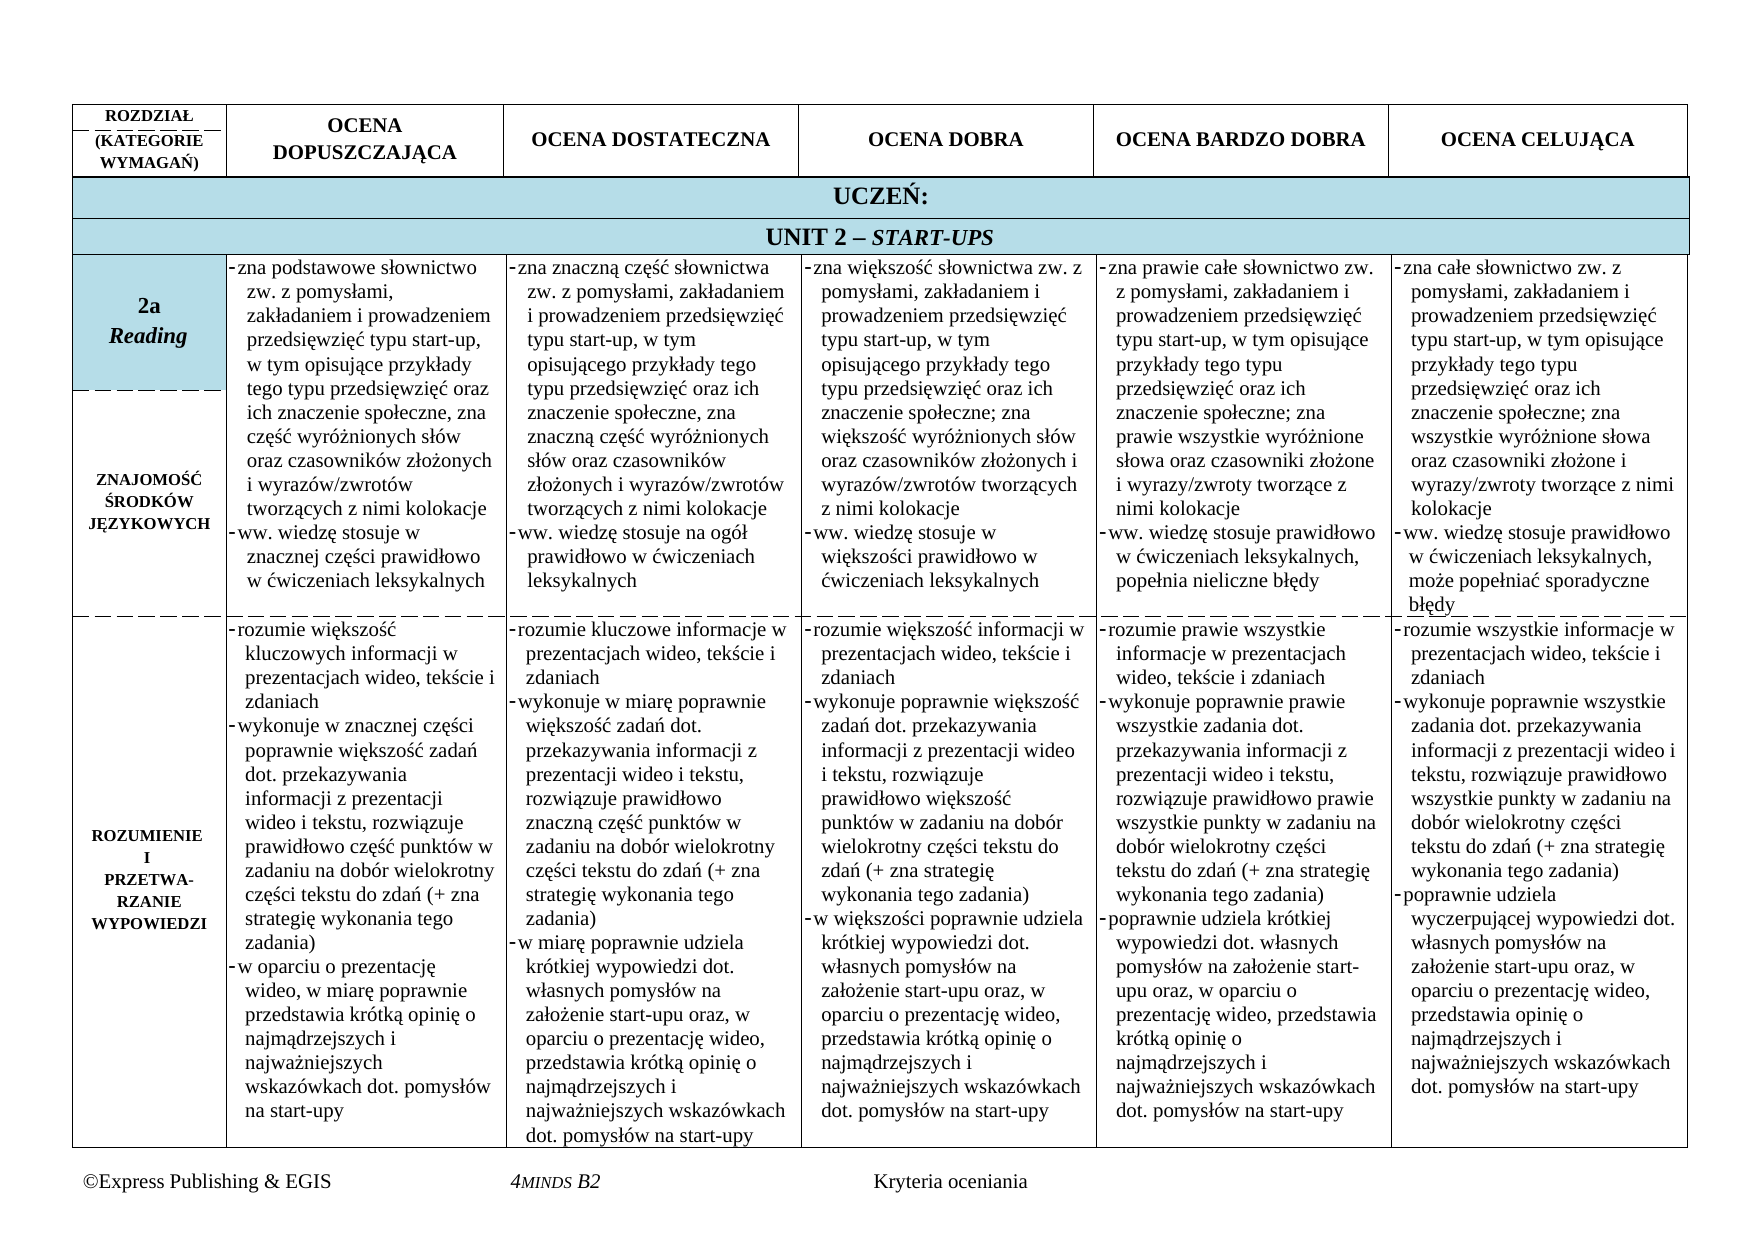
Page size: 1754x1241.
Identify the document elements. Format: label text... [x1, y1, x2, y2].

table_header OCENA DOPUSZCZAJĄCA [227, 105, 503, 176]
table_cell ZNAJOMOŚĆ ŚRODKÓW JĘZYKOWYCH [73, 390, 226, 616]
table_cell 2a Reading [73, 255, 226, 390]
table_cell UNIT 2 – START-UPS [73, 219, 1689, 254]
table_cell ROZUMIENIE I PRZETWA-RZANIE WYPOWIEDZI [73, 616, 226, 1147]
table_header OCENA DOBRA [799, 105, 1093, 176]
table_cell zna znaczną część słownictwa zw. z pomysłami, zakładaniem i prowadzeniem przedsięwzięć typu start-up, w tym opisującego przykłady tego typu przedsięwzięć oraz ich znaczenie społeczne, zna znaczną część wyróżnionych słów oraz czasowników złożonych i wyrazów/zwrotów tworzących z nimi kolokacje ww. wiedzę stosuje na ogół prawidłowo w ćwiczeniach leksykalnych [507, 255, 801, 616]
table_cell rozumie większość kluczowych informacji w prezentacjach wideo, tekście i zdaniach wykonuje w znacznej części poprawnie większość zadań dot. przekazywania informacji z prezentacji wideo i tekstu, rozwiązuje prawidłowo część punktów w zadaniu na dobór wielokrotny części tekstu do zdań (+ zna strategię wykonania tego zadania) w oparciu o prezentację wideo, w miarę poprawnie przedstawia krótką opinię o najmądrzejszych i najważniejszych wskazówkach dot. pomysłów na start-upy [227, 616, 506, 1147]
table_cell zna całe słownictwo zw. z pomysłami, zakładaniem i prowadzeniem przedsięwzięć typu start-up, w tym opisujące przykłady tego typu przedsięwzięć oraz ich znaczenie społeczne; zna wszystkie wyróżnione słowa oraz czasowniki złożone i wyrazy/zwroty tworzące z nimi kolokacje ww. wiedzę stosuje prawidłowo w ćwiczeniach leksykalnych, może popełniać sporadyczne błędy [1392, 255, 1687, 616]
table_cell rozumie większość informacji w prezentacjach wideo, tekście i zdaniach wykonuje poprawnie większość zadań dot. przekazywania informacji z prezentacji wideo i tekstu, rozwiązuje prawidłowo większość punktów w zadaniu na dobór wielokrotny części tekstu do zdań (+ zna strategię wykonania tego zadania) w większości poprawnie udziela krótkiej wypowiedzi dot. własnych pomysłów na założenie start-upu oraz, w oparciu o prezentację wideo, przedstawia krótką opinię o najmądrzejszych i najważniejszych wskazówkach dot. pomysłów na start-upy [802, 616, 1096, 1147]
table_cell zna większość słownictwa zw. z pomysłami, zakładaniem i prowadzeniem przedsięwzięć typu start-up, w tym opisującego przykłady tego typu przedsięwzięć oraz ich znaczenie społeczne; zna większość wyróżnionych słów oraz czasowników złożonych i wyrazów/zwrotów tworzących z nimi kolokacje ww. wiedzę stosuje w większości prawidłowo w ćwiczeniach leksykalnych [802, 255, 1096, 616]
table_header OCENA CELUJĄCA [1389, 105, 1687, 176]
table_cell rozumie kluczowe informacje w prezentacjach wideo, tekście i zdaniach wykonuje w miarę poprawnie większość zadań dot. przekazywania informacji z prezentacji wideo i tekstu, rozwiązuje prawidłowo znaczną część punktów w zadaniu na dobór wielokrotny części tekstu do zdań (+ zna strategię wykonania tego zadania) w miarę poprawnie udziela krótkiej wypowiedzi dot. własnych pomysłów na założenie start-upu oraz, w oparciu o prezentację wideo, przedstawia krótką opinię o najmądrzejszych i najważniejszych wskazówkach dot. pomysłów na start-upy [507, 616, 801, 1147]
table_cell rozumie prawie wszystkie informacje w prezentacjach wideo, tekście i zdaniach wykonuje poprawnie prawie wszystkie zadania dot. przekazywania informacji z prezentacji wideo i tekstu, rozwiązuje prawidłowo prawie wszystkie punkty w zadaniu na dobór wielokrotny części tekstu do zdań (+ zna strategię wykonania tego zadania) poprawnie udziela krótkiej wypowiedzi dot. własnych pomysłów na założenie start-upu oraz, w oparciu o prezentację wideo, przedstawia krótką opinię o najmądrzejszych i najważniejszych wskazówkach dot. pomysłów na start-upy [1097, 616, 1391, 1147]
table_header OCENA DOSTATECZNA [504, 105, 798, 176]
table_cell zna podstawowe słownictwo zw. z pomysłami, zakładaniem i prowadzeniem przedsięwzięć typu start-up, w tym opisujące przykłady tego typu przedsięwzięć oraz ich znaczenie społeczne, zna część wyróżnionych słów oraz czasowników złożonych i wyrazów/zwrotów tworzących z nimi kolokacje ww. wiedzę stosuje w znacznej części prawidłowo w ćwiczeniach leksykalnych [227, 255, 506, 616]
table_cell UCZEŃ: [73, 178, 1689, 218]
table_header ROZDZIAŁ [73, 105, 226, 130]
table_header OCENA BARDZO DOBRA [1094, 105, 1388, 176]
table_cell rozumie wszystkie informacje w prezentacjach wideo, tekście i zdaniach wykonuje poprawnie wszystkie zadania dot. przekazywania informacji z prezentacji wideo i tekstu, rozwiązuje prawidłowo wszystkie punkty w zadaniu na dobór wielokrotny części tekstu do zdań (+ zna strategię wykonania tego zadania) poprawnie udziela wyczerpującej wypowiedzi dot. własnych pomysłów na założenie start-upu oraz, w oparciu o prezentację wideo, przedstawia opinię o najmądrzejszych i najważniejszych wskazówkach dot. pomysłów na start-upy [1392, 616, 1687, 1147]
table_cell zna prawie całe słownictwo zw. z pomysłami, zakładaniem i prowadzeniem przedsięwzięć typu start-up, w tym opisujące przykłady tego typu przedsięwzięć oraz ich znaczenie społeczne; zna prawie wszystkie wyróżnione słowa oraz czasowniki złożone i wyrazy/zwroty tworzące z nimi kolokacje ww. wiedzę stosuje prawidłowo w ćwiczeniach leksykalnych, popełnia nieliczne błędy [1097, 255, 1391, 616]
table_cell (KATEGORIE WYMAGAŃ) [73, 130, 226, 176]
